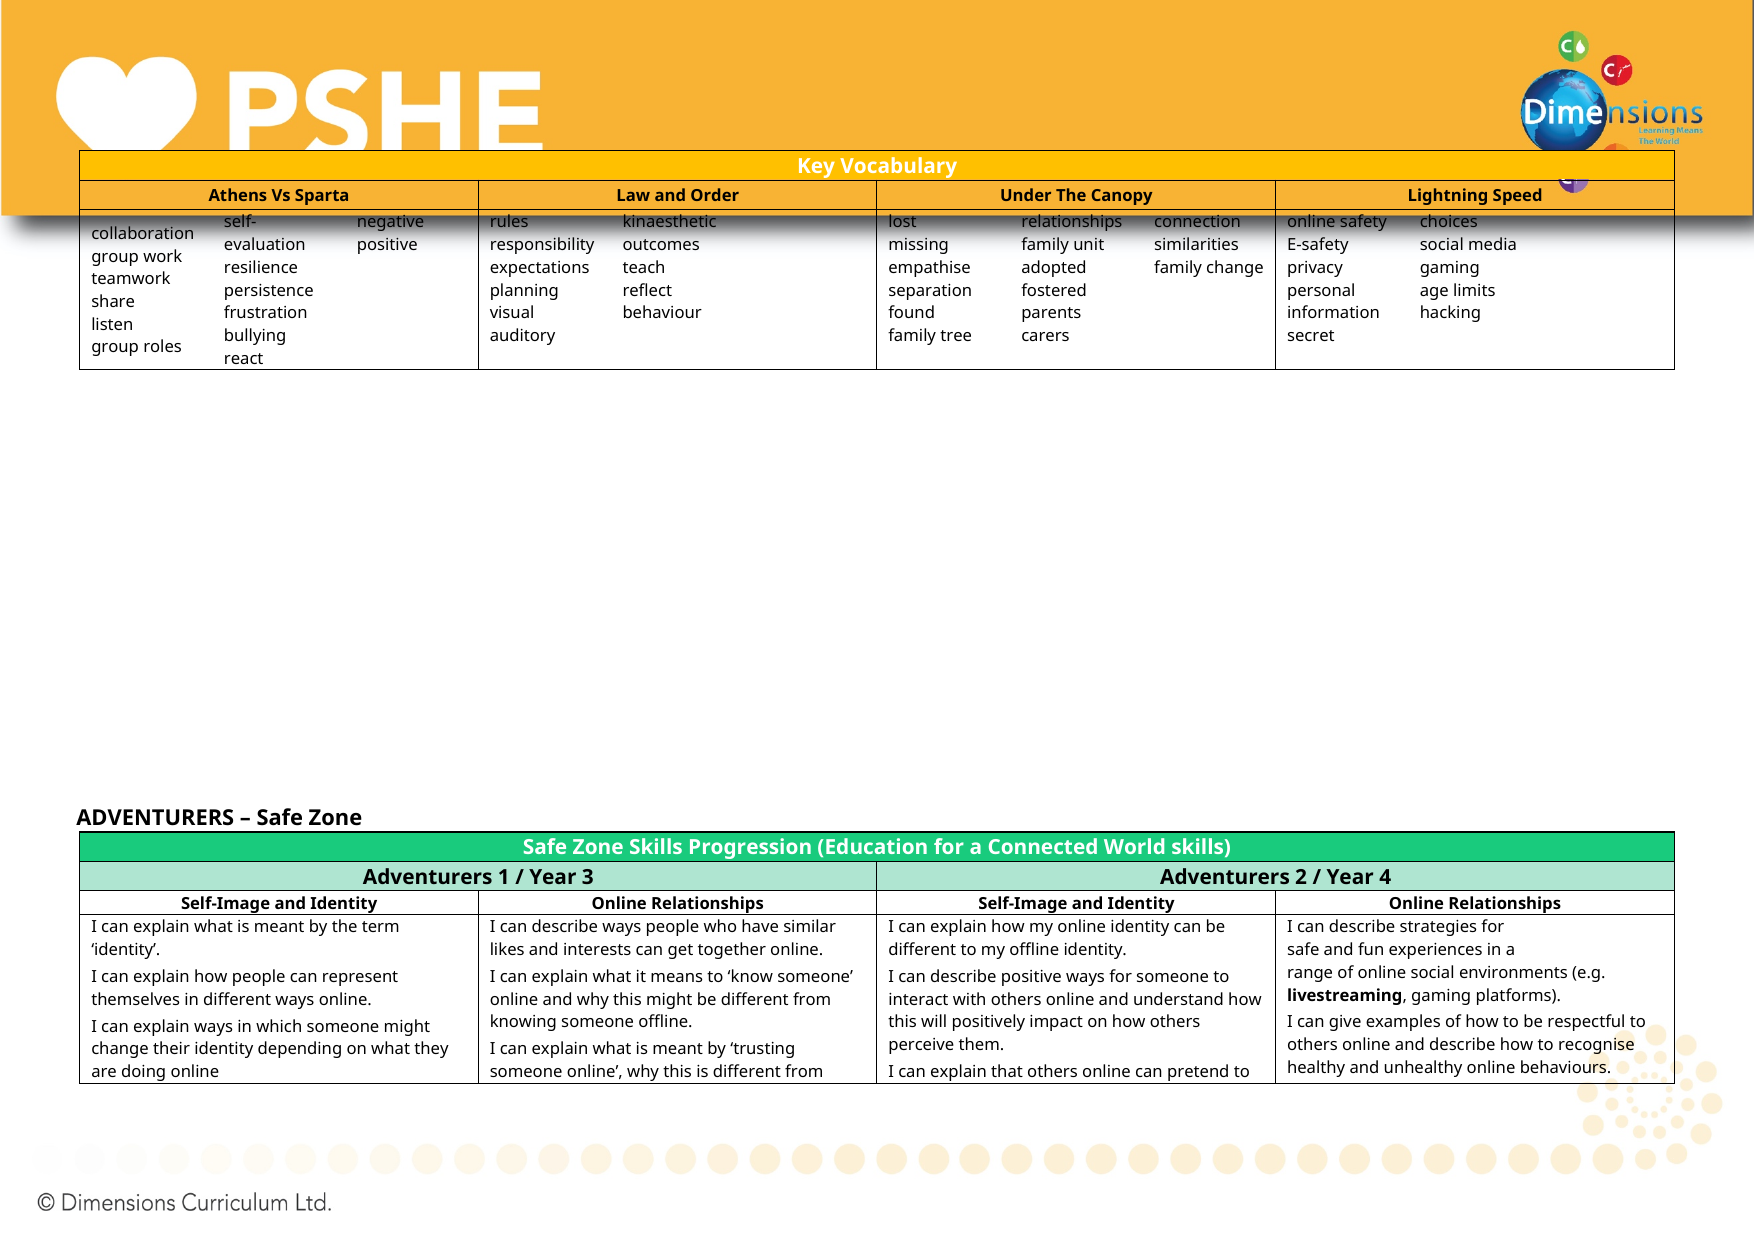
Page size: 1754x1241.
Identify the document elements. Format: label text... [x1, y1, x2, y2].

picture [0, 0, 1754, 1240]
table_cell Athens Vs Sparta [80, 181, 478, 209]
table_cell kinaesthetic outcomes teach reflect behaviour [611, 210, 744, 369]
table_cell [1541, 210, 1674, 369]
table_cell [744, 210, 876, 369]
table_cell Adventurers 1 / Year 3 [80, 862, 876, 890]
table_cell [1276, 915, 1674, 1082]
table_cell self-evaluation resilience persistence frustration bullying react [213, 210, 345, 369]
table_cell Online Relationships [479, 891, 876, 914]
table_header Safe Zone Skills Progression (Education for a Connected World skills) [80, 833, 1674, 861]
table_cell Self-Image and Identity [877, 891, 1275, 914]
table_cell Self-Image and Identity [80, 891, 478, 914]
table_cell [479, 915, 876, 1082]
table_cell Online Relationships [1276, 891, 1674, 914]
table_cell Law and Order [479, 181, 876, 209]
table_cell choices social media gaming age limits hacking [1408, 210, 1541, 369]
table_cell connection similarities family change [1143, 210, 1275, 369]
table_cell Lightning Speed [1276, 181, 1674, 209]
table_cell Adventurers 2 / Year 4 [877, 862, 1674, 890]
table_header Key Vocabulary [80, 151, 1674, 179]
table_cell online safety E-safety privacy personal information secret [1276, 210, 1408, 369]
text ADVENTURERS – Safe Zone [76, 802, 1604, 831]
table_cell negative positive [345, 210, 478, 369]
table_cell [877, 915, 1275, 1082]
table_cell lost missing empathise separation found family tree [877, 210, 1010, 369]
table_cell rules responsibility expectations planning visual auditory [479, 210, 611, 369]
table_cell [80, 915, 478, 1082]
table_cell Under The Canopy [877, 181, 1275, 209]
table_cell collaboration group work teamwork share listen group roles [80, 210, 212, 369]
table_cell relationships family unit adopted fostered parents carers [1010, 210, 1143, 369]
